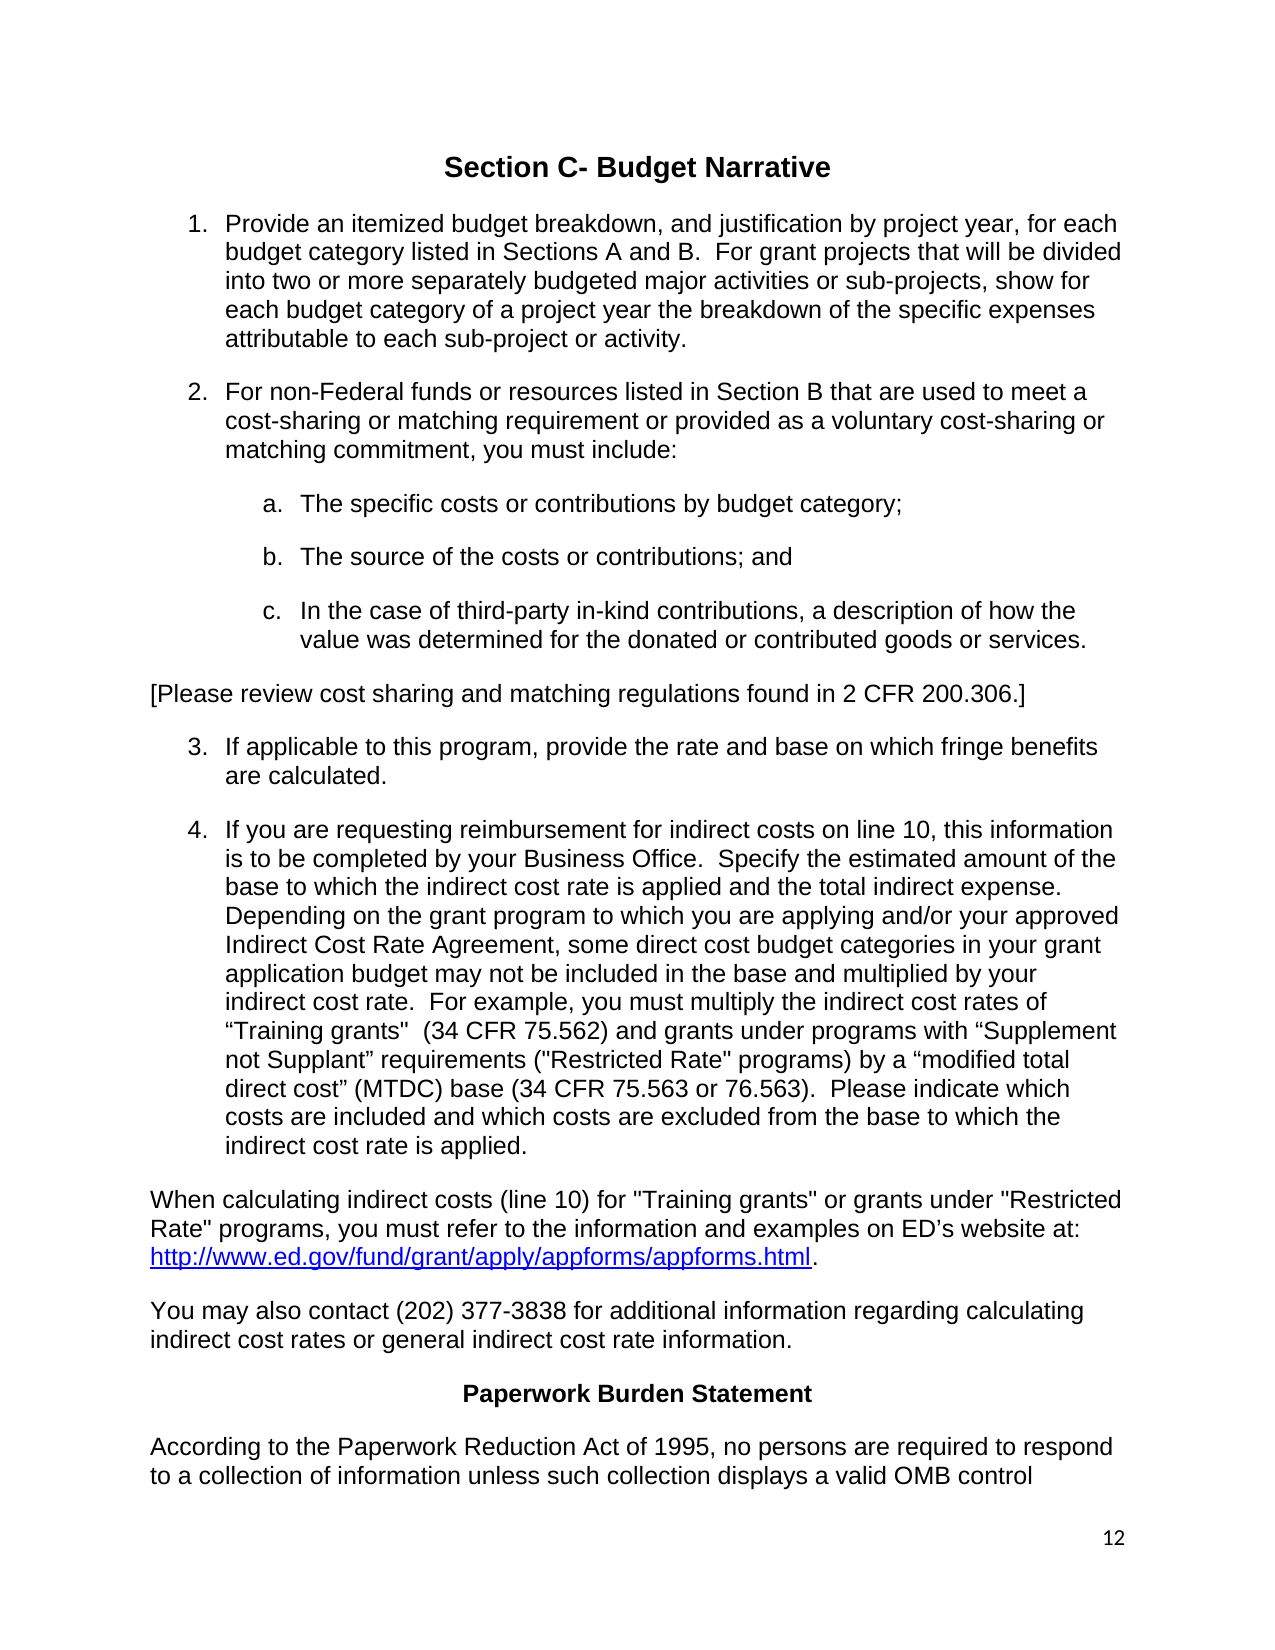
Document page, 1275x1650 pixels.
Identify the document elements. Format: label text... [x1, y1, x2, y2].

list Provide an itemized budget breakdown, and justification by project year, for each budget category listed in Sections A and B. For grant projects that will be divided into two or more separately budgeted major activities or sub-projects, show for each budget category of a project year the breakdown of the specific expenses attributable to each sub-project or activity. [187, 208, 1125, 352]
list The source of the costs or contributions; and [262, 542, 1125, 571]
list If you are requesting reimbursement for indirect costs on line 10, this information is to be completed by your Business Office. Specify the estimated amount of the base to which the indirect cost rate is applied and the total indirect expense. Depending on the grant program to which you are applying and/or your approved Indirect Cost Rate Agreement, some direct cost budget categories in your grant application budget may not be included in the base and multiplied by your indirect cost rate. For example, you must multiply the indirect cost rates of “Training grants" (34 CFR 75.562) and grants under programs with “Supplement not Supplant” requirements ("Restricted Rate" programs) by a “modified total direct cost” (MTDC) base (34 CFR 75.563 or 76.563). Please indicate which costs are included and which costs are excluded from the base to which the indirect cost rate is applied. [187, 815, 1125, 1160]
list The specific costs or contributions by budget category; [262, 488, 1125, 517]
list If applicable to this program, provide the rate and base on which fringe benefits are calculated. [187, 732, 1125, 790]
text When calculating indirect costs (line 10) for "Training grants" or grants under "Restricted Rate" programs, you must refer to the information and examples on ED’s website at: http://www.ed.gov/fund/grant/apply/appforms/appforms.html. [150, 1185, 1125, 1271]
list For non-Federal funds or resources listed in Section B that are used to meet a cost-sharing or matching requirement or provided as a voluntary cost-sharing or matching commitment, you must include: [187, 377, 1125, 463]
text Paperwork Burden Statement [150, 1378, 1125, 1407]
text You may also contact (202) 377-3838 for additional information regarding calculating indirect cost rates or general indirect cost rate information. [150, 1296, 1125, 1353]
text [Please review cost sharing and matching regulations found in 2 CFR 200.306.] [150, 678, 1125, 707]
subtitle Section C- Budget Narrative [150, 150, 1125, 183]
list In the case of third-party in-kind contributions, a description of how the value was determined for the donated or contributed goods or services. [262, 596, 1125, 653]
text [150, 1432, 1125, 1490]
